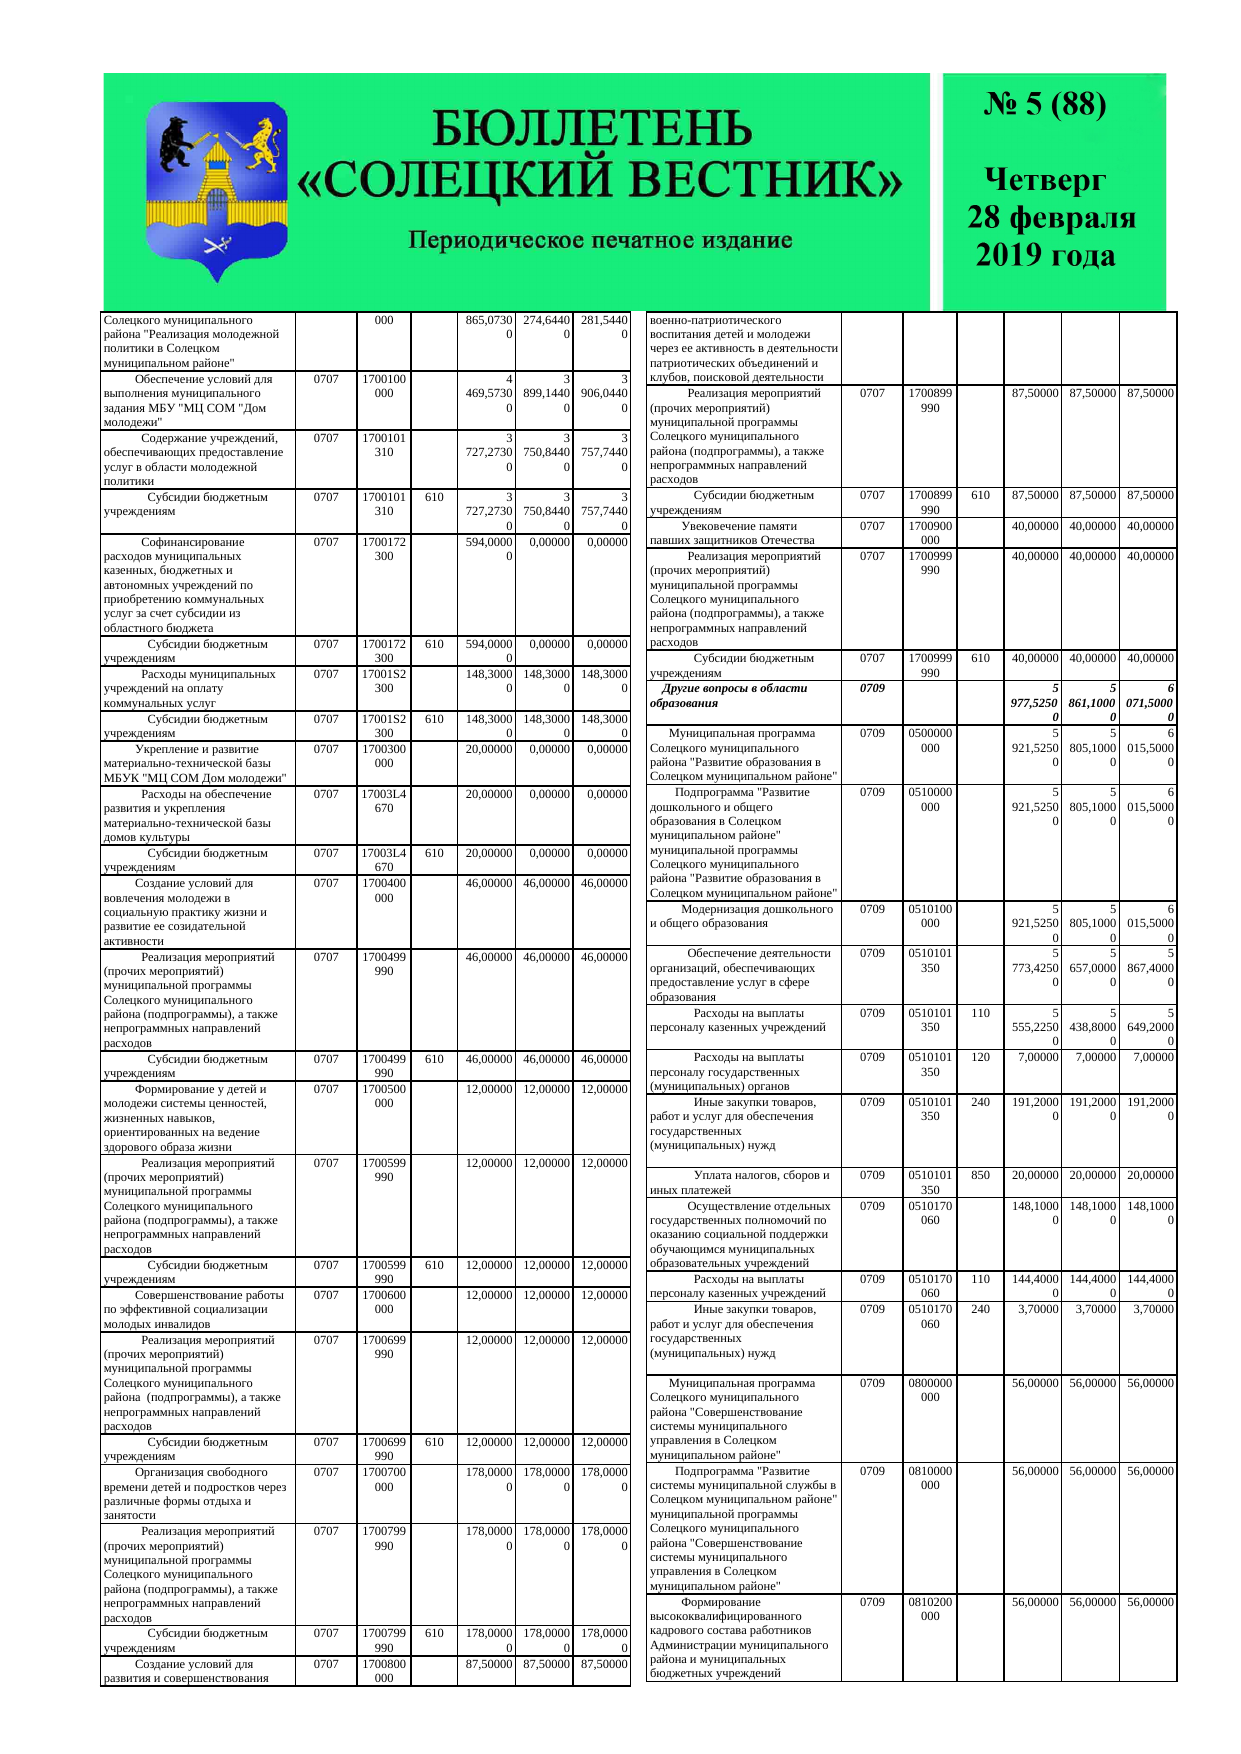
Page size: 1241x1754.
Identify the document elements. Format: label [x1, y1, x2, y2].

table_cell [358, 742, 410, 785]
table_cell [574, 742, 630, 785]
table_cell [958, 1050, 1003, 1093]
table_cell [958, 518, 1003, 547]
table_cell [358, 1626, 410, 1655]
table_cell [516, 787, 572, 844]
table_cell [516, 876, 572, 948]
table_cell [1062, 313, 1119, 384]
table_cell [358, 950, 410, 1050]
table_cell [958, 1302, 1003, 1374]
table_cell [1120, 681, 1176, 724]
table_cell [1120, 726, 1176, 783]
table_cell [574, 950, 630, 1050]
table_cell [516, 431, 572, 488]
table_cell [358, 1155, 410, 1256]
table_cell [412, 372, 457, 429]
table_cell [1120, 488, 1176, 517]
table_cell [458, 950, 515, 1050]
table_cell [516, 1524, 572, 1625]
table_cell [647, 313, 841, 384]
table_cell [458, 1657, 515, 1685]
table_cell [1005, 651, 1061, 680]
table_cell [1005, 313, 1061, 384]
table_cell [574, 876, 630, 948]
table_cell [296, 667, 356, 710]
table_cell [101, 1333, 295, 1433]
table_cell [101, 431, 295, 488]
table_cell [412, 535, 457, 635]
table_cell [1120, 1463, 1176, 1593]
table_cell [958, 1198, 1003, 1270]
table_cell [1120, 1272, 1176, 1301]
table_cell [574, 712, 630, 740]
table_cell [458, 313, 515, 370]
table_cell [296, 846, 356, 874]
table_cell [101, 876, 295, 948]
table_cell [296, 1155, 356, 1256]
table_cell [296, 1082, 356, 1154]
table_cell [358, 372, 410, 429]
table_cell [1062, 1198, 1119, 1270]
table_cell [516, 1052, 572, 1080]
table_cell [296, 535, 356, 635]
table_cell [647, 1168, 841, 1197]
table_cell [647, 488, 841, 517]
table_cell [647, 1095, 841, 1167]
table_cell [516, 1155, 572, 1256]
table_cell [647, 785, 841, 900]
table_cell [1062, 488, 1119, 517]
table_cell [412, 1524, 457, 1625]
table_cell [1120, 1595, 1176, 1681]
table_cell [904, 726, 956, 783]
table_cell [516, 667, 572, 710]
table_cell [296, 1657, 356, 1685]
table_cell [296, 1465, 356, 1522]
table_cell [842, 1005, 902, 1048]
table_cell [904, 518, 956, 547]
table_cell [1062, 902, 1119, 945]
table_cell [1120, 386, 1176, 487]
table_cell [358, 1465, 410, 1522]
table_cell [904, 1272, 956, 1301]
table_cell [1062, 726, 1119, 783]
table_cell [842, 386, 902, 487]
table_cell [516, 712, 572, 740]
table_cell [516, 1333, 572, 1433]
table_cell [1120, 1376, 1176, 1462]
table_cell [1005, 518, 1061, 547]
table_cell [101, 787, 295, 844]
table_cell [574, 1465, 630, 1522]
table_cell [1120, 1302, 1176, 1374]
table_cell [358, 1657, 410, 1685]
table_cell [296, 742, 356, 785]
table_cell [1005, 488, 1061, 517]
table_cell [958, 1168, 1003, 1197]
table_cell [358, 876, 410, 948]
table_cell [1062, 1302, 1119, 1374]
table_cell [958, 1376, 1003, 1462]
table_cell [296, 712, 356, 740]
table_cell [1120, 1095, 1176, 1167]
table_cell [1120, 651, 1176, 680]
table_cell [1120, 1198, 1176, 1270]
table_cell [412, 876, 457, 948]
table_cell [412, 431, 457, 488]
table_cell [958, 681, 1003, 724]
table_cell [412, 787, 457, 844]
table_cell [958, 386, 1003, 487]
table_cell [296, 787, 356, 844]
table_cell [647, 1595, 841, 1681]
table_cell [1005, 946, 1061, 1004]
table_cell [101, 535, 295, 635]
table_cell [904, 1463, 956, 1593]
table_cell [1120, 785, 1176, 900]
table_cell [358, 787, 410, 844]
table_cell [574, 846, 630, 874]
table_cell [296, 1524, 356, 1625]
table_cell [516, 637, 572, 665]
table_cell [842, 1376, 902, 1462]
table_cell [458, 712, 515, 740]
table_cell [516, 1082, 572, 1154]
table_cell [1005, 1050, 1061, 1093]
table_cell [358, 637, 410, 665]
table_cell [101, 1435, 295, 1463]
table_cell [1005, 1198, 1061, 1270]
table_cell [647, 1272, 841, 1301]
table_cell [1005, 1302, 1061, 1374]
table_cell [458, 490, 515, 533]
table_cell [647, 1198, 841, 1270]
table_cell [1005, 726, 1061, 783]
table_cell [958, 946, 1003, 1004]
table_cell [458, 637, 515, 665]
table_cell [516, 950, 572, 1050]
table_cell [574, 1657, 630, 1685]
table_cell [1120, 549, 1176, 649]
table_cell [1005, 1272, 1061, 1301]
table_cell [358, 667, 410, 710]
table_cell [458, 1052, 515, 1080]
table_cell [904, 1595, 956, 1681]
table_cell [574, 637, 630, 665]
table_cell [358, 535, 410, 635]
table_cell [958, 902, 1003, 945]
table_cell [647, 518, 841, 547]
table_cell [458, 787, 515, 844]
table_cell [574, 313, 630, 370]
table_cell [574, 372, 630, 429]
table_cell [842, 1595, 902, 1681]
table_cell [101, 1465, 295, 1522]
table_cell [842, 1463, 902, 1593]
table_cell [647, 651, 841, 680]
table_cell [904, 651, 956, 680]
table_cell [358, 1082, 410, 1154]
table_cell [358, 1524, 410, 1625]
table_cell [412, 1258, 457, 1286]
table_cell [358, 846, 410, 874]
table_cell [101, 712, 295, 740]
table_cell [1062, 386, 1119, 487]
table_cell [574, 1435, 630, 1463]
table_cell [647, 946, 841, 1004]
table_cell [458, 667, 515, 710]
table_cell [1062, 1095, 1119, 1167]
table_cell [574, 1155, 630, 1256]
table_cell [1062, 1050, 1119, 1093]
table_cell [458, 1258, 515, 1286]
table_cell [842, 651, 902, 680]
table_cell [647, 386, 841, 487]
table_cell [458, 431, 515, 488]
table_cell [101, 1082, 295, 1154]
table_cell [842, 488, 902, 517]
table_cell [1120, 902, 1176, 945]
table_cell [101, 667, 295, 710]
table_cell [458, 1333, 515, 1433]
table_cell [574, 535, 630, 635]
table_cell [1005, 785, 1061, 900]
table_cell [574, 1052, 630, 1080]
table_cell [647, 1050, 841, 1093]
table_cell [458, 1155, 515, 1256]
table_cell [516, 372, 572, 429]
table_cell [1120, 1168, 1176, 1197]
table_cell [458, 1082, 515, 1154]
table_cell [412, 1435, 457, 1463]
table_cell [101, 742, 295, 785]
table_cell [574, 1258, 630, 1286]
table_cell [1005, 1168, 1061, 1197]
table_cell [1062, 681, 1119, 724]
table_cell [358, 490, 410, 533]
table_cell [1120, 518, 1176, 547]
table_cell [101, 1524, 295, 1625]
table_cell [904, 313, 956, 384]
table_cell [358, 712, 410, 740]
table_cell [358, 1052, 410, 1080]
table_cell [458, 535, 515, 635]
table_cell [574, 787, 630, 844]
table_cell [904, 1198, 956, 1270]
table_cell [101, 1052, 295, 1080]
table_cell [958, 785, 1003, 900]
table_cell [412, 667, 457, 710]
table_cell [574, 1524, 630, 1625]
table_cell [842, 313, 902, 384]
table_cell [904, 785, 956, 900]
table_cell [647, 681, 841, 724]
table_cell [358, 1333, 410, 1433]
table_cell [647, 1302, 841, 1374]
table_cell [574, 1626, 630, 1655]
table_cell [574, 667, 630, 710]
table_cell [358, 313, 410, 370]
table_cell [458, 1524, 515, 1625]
picture [103, 73, 1167, 311]
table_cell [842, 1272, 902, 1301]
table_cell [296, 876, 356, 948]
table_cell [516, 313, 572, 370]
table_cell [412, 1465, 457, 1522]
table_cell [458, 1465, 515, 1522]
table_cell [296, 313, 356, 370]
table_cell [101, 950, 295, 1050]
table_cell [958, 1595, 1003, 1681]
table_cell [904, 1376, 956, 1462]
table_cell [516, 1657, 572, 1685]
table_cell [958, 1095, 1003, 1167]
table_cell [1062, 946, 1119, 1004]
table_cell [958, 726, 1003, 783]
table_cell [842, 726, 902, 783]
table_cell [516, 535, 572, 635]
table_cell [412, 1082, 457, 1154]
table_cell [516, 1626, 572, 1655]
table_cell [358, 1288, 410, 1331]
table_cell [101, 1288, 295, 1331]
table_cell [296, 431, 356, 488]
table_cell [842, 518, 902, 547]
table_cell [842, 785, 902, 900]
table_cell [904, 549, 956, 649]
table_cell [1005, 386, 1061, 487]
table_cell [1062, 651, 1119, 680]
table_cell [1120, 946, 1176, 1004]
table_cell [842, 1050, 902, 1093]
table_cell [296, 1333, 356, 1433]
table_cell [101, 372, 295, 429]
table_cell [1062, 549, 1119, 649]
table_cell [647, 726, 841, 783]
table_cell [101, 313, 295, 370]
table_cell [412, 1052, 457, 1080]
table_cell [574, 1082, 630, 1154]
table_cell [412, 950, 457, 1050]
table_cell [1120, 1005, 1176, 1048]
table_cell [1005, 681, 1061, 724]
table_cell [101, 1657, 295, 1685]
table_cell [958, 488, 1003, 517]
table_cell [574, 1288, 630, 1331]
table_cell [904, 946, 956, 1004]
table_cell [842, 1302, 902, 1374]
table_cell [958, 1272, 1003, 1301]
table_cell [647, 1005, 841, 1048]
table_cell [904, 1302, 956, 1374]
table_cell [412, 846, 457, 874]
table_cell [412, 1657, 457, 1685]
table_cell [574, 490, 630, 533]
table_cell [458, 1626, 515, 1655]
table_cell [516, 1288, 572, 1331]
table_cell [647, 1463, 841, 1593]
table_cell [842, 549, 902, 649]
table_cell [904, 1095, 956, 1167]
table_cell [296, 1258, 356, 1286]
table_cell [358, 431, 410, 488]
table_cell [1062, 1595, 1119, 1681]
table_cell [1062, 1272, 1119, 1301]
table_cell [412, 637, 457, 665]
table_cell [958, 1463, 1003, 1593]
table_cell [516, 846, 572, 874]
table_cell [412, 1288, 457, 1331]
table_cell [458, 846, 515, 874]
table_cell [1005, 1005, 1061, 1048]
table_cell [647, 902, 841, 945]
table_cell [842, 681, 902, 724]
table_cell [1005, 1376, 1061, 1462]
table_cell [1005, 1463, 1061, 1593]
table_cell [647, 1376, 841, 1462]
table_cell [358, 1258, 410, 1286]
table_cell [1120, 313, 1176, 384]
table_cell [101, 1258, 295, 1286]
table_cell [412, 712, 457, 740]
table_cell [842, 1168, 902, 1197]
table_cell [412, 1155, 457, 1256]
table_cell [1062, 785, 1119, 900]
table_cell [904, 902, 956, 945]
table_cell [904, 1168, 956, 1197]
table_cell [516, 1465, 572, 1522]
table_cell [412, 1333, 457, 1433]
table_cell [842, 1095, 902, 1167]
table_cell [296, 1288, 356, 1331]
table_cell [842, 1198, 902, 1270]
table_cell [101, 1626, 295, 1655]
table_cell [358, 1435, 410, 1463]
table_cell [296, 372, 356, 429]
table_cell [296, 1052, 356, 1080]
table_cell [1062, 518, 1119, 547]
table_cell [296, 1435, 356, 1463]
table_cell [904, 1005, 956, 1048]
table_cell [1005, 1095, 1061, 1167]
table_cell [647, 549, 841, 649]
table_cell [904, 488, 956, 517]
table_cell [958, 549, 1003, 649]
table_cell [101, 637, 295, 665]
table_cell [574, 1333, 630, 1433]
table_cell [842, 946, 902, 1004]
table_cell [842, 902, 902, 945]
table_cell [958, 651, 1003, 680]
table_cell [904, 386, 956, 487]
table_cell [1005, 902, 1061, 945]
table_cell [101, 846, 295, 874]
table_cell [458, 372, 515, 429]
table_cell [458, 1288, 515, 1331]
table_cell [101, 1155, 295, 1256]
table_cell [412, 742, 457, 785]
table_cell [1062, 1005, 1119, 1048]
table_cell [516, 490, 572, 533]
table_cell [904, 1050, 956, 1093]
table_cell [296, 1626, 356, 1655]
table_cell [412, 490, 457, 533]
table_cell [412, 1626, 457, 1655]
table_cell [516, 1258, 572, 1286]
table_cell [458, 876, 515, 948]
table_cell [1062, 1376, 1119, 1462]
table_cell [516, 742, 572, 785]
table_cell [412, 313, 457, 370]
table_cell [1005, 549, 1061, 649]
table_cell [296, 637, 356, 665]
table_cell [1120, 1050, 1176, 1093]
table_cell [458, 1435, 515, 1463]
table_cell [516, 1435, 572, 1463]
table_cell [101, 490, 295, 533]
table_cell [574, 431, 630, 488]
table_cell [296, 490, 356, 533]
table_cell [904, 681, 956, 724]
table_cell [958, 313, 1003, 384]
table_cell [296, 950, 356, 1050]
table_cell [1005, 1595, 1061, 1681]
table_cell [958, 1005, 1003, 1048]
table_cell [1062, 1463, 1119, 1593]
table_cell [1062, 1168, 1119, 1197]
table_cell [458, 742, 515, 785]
